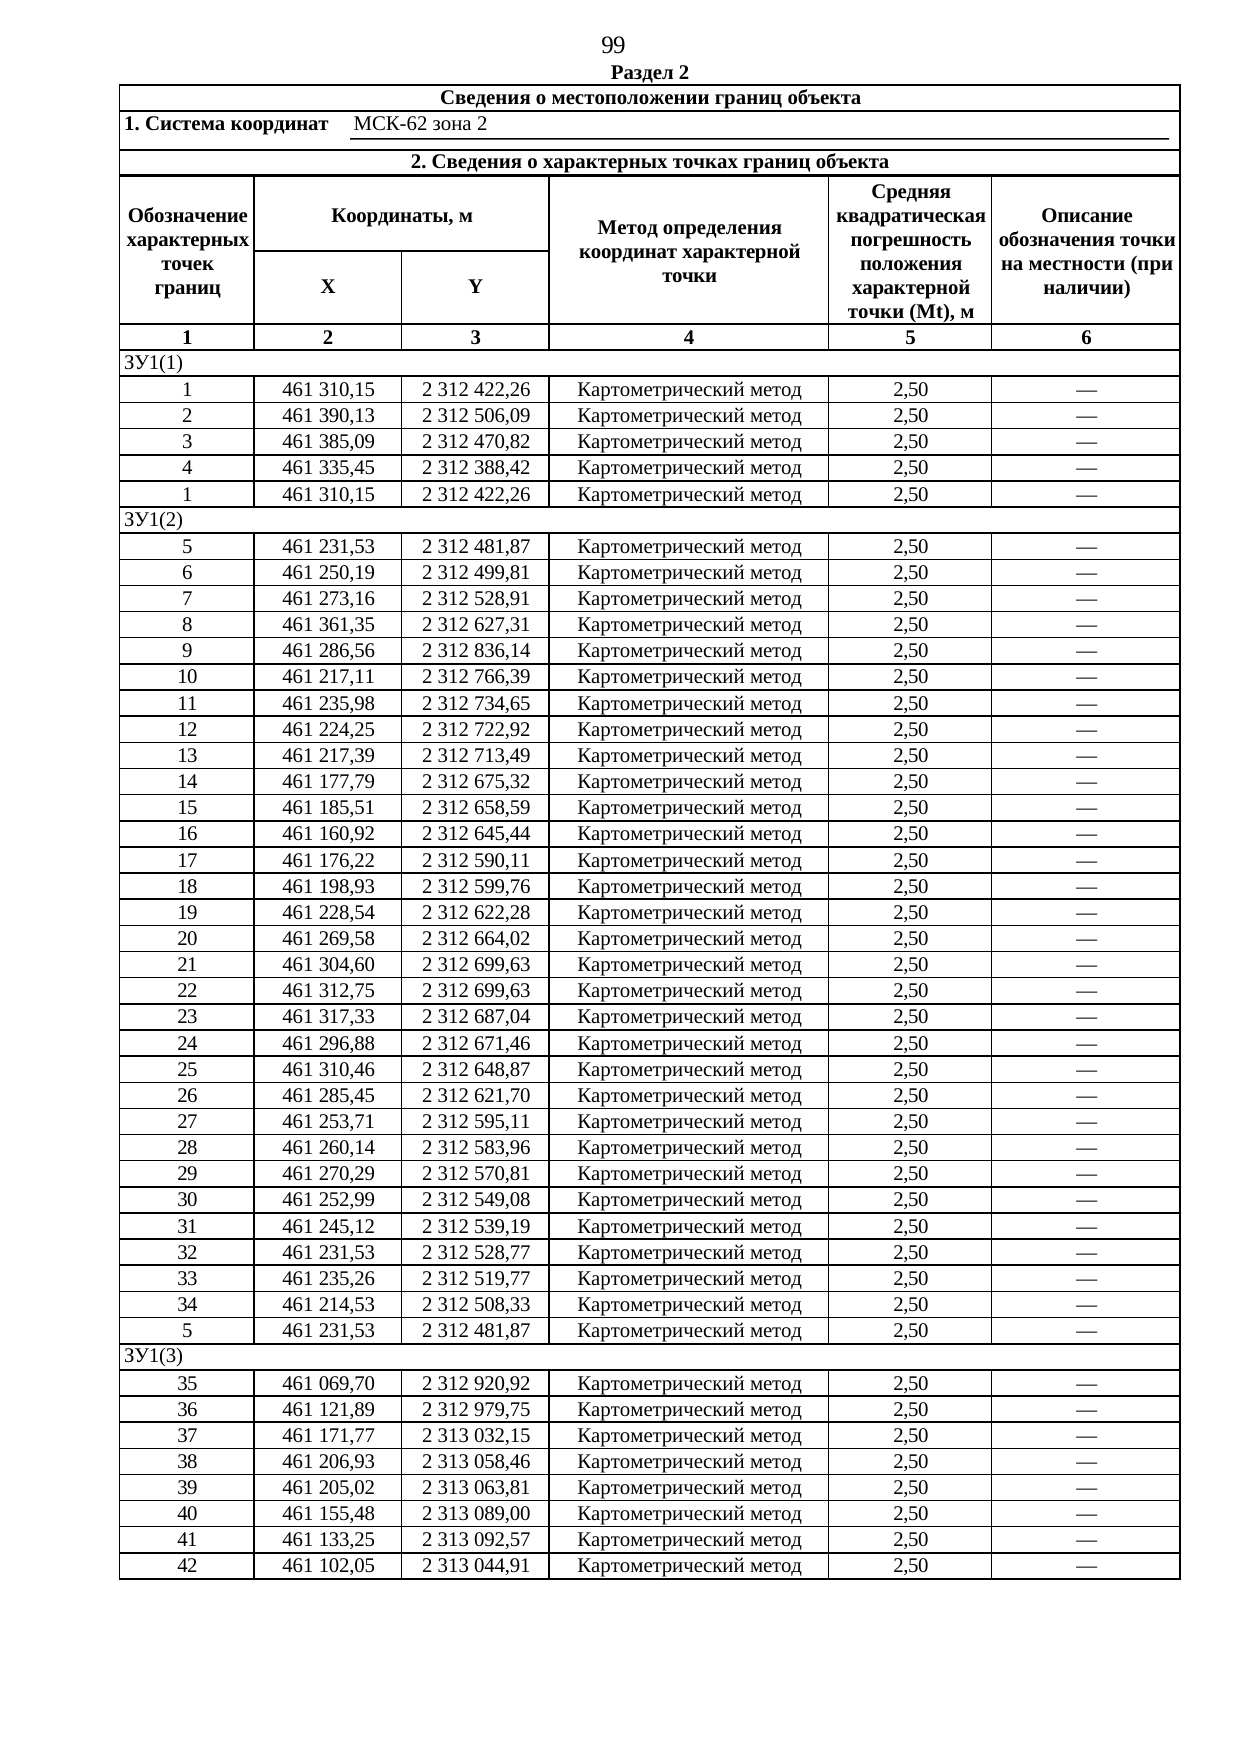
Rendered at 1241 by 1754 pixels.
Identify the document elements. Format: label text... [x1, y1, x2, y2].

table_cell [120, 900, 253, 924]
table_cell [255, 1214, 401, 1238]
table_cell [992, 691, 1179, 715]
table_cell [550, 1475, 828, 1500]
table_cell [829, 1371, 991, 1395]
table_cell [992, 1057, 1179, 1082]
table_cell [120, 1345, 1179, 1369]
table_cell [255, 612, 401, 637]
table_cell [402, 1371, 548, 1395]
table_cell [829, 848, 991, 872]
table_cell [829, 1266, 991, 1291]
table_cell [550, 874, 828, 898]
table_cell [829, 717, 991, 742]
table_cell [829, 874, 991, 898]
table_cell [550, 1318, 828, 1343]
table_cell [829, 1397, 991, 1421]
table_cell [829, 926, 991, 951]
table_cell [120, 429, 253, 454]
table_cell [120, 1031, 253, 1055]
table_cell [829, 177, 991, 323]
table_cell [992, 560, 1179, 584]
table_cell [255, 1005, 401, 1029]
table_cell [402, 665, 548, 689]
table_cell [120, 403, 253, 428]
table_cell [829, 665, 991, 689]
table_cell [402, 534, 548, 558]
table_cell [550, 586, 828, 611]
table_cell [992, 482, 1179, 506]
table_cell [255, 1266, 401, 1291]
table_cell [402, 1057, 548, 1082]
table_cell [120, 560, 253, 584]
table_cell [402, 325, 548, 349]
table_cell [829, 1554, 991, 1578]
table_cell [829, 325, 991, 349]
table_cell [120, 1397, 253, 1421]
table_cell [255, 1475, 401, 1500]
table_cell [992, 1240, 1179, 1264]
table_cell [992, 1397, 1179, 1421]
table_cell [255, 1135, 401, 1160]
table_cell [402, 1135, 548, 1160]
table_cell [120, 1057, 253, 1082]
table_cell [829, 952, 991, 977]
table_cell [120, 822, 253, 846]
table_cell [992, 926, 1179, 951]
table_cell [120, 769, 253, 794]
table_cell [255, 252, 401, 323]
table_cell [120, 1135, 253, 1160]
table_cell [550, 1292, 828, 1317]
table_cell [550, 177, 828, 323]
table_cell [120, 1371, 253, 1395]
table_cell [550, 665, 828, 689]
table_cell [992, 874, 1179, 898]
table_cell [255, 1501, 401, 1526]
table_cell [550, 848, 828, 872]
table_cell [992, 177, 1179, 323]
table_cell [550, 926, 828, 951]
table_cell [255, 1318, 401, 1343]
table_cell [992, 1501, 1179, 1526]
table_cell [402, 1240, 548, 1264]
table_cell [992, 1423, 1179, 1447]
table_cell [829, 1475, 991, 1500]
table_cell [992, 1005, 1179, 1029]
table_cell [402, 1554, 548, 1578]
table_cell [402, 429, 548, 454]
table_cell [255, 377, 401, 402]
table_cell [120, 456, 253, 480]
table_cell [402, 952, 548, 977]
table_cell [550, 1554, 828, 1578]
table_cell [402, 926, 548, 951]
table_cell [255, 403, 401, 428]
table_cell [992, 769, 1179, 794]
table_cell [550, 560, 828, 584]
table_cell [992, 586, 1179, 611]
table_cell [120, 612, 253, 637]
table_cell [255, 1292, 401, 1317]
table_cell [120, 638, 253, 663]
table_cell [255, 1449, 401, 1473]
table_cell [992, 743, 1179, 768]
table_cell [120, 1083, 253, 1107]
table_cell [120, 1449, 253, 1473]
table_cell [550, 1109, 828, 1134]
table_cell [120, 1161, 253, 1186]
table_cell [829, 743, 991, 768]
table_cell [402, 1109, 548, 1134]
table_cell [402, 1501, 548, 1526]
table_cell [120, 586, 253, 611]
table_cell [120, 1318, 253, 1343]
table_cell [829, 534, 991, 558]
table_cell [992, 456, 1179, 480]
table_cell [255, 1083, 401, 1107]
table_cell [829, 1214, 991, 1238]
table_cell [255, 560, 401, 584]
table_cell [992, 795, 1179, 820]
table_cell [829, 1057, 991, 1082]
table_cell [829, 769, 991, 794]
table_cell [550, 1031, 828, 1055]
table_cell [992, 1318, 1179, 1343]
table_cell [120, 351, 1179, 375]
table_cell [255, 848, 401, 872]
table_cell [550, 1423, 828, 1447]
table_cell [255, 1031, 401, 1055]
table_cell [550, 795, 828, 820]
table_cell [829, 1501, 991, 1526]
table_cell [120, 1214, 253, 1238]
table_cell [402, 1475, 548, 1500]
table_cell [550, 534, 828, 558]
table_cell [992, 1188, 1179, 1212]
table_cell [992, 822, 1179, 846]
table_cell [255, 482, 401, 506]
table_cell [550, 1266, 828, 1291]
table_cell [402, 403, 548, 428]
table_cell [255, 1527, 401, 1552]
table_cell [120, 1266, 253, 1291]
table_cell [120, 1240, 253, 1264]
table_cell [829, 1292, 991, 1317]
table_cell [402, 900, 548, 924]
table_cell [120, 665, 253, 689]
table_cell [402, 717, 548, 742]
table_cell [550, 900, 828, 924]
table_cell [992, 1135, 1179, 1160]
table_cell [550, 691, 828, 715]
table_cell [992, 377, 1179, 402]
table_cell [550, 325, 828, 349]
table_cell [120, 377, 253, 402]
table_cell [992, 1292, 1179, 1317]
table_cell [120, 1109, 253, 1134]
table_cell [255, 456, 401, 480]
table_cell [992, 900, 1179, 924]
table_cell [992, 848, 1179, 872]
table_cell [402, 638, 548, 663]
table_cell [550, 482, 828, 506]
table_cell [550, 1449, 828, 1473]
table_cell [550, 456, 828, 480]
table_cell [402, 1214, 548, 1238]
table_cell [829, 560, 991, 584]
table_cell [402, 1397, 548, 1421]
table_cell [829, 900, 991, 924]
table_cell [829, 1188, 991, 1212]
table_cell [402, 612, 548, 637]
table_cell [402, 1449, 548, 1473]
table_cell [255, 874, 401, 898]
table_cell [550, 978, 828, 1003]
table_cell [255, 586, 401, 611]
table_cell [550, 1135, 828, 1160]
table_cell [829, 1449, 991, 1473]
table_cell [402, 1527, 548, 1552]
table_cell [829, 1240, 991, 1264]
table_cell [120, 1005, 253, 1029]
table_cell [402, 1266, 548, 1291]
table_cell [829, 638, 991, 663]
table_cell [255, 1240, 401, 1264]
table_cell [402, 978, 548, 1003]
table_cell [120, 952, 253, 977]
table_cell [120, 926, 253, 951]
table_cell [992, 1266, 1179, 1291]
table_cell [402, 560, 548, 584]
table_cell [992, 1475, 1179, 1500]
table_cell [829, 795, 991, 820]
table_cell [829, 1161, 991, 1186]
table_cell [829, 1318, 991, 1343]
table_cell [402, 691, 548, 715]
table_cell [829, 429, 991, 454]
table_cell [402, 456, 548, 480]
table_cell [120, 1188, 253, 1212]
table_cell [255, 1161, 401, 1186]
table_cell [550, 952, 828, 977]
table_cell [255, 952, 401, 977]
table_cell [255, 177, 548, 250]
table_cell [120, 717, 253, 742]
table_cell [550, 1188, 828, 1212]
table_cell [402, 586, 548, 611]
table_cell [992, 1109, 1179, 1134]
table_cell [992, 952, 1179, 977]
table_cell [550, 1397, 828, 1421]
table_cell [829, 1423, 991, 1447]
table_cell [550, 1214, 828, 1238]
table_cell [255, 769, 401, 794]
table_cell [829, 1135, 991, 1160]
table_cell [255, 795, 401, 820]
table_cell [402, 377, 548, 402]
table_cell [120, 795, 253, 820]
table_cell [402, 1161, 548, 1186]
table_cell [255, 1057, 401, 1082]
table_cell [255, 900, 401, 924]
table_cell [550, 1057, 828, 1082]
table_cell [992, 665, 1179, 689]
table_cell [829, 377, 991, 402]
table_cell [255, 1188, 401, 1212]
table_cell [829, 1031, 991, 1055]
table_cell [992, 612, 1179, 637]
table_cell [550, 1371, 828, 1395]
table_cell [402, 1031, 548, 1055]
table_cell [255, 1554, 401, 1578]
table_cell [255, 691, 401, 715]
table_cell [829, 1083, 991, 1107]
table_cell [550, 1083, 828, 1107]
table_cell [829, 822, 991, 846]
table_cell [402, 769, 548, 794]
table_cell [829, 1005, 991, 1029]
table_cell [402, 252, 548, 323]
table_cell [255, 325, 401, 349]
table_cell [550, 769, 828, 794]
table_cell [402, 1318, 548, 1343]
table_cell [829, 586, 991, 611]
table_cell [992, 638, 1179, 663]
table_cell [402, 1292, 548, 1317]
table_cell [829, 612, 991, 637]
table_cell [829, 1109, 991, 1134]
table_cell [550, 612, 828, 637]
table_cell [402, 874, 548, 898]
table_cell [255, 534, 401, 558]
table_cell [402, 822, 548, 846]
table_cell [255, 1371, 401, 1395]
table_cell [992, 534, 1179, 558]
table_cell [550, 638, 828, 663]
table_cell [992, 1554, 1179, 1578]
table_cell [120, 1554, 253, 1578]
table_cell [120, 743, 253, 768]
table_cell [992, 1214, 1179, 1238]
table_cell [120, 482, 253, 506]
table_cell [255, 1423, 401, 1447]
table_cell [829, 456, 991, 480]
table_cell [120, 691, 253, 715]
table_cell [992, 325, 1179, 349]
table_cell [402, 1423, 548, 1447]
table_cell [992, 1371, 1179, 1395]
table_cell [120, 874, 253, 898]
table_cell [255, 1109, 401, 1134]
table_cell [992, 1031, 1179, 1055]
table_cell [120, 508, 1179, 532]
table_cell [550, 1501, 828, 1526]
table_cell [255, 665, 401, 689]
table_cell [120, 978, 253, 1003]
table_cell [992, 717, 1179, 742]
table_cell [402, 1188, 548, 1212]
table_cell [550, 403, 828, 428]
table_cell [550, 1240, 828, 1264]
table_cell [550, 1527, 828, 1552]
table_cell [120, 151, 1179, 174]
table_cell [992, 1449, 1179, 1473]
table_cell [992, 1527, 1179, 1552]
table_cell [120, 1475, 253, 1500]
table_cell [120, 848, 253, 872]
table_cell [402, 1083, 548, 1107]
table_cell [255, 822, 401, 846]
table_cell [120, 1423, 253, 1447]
text Раздел 2 [298, 60, 1002, 84]
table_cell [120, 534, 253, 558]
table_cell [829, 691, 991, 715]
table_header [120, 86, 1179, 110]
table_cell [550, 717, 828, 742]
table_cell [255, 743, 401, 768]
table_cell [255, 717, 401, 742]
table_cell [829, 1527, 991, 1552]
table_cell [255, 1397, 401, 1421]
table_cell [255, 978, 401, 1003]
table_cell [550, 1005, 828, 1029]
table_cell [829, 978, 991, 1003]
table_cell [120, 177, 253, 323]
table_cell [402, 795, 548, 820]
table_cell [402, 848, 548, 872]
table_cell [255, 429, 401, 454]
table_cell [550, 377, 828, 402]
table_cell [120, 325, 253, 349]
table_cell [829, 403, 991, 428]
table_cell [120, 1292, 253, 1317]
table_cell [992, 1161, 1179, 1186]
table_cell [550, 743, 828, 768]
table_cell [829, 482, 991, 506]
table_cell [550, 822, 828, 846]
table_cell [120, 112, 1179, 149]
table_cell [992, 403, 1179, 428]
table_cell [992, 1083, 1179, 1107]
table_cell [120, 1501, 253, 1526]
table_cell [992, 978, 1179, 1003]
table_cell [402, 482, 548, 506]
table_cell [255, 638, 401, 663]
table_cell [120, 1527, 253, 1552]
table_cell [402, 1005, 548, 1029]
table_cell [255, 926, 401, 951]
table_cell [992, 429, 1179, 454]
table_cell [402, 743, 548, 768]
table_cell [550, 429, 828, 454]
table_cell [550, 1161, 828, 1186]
